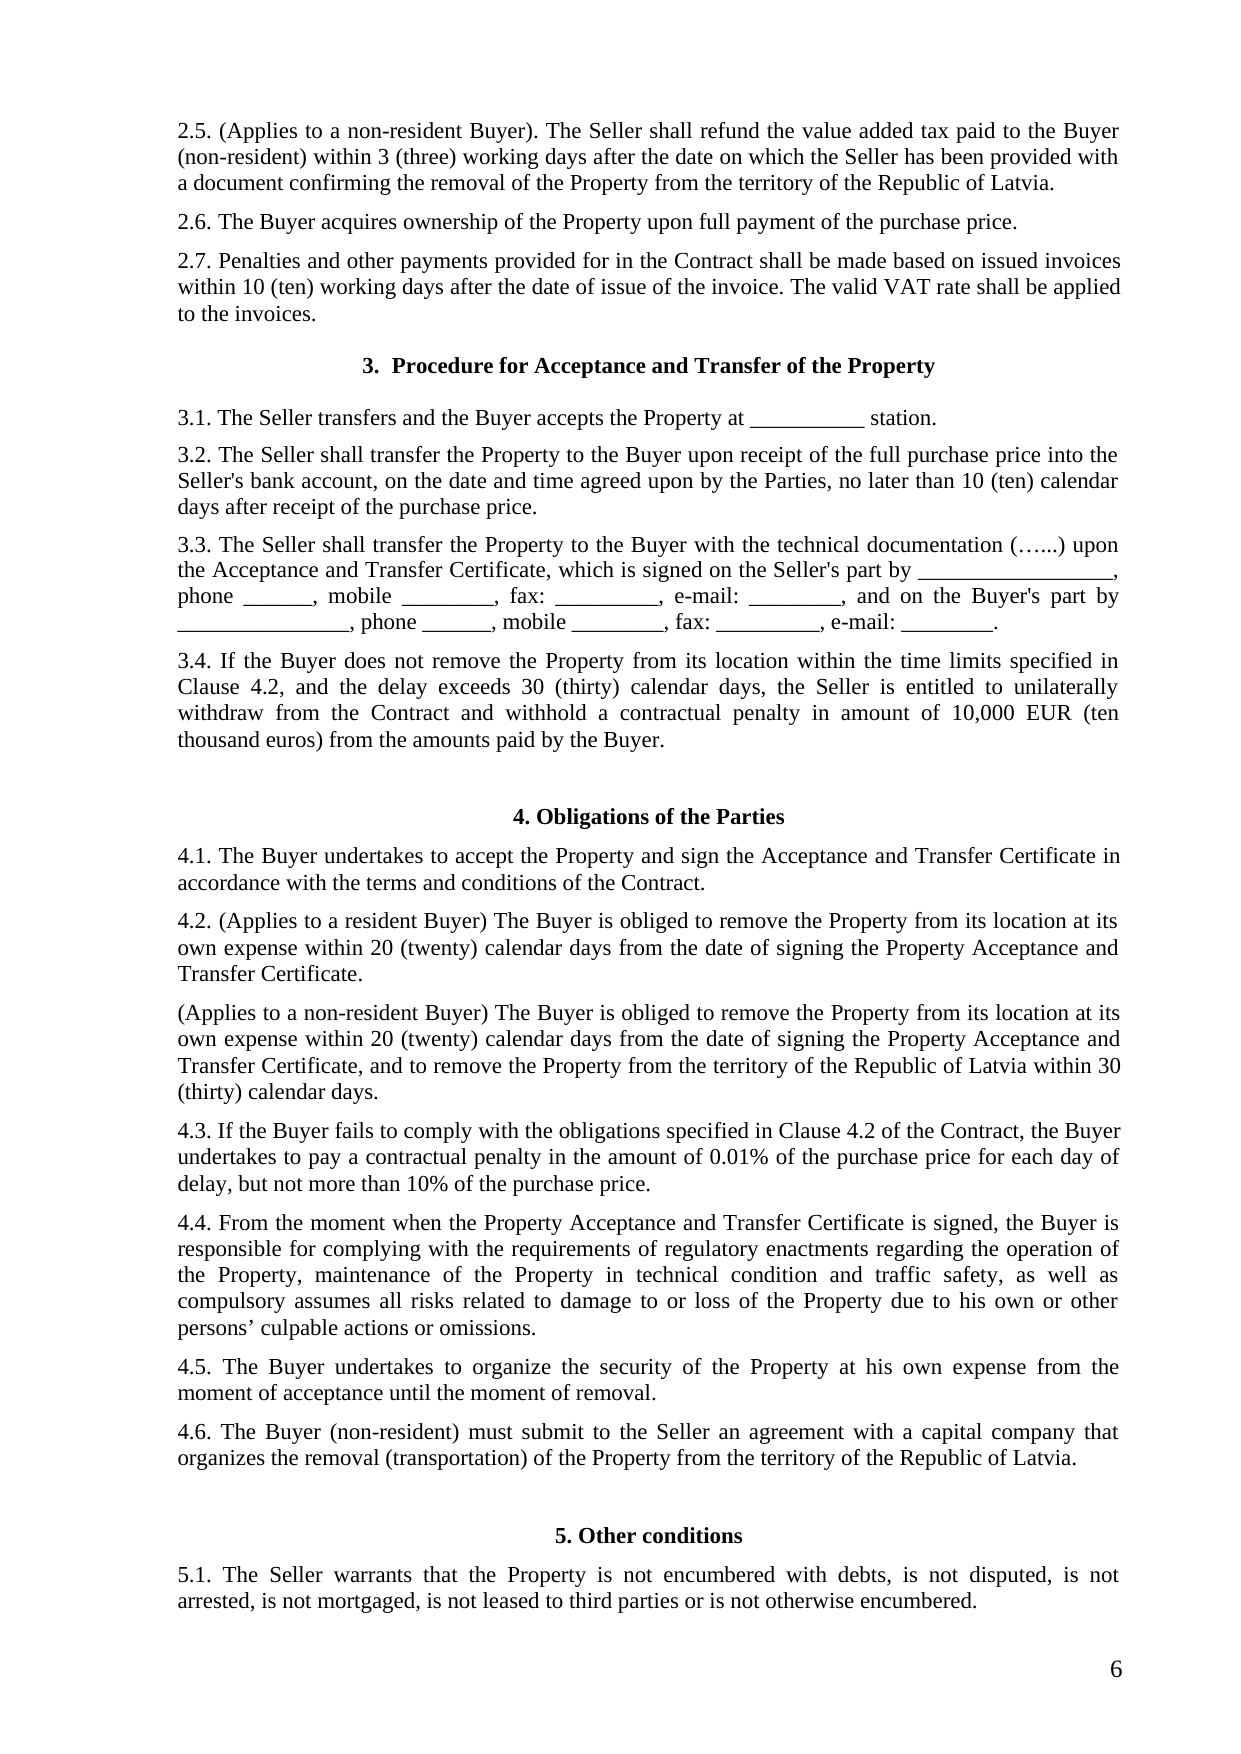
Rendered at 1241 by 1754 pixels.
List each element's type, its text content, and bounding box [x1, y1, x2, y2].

text 3.2. The Seller shall transfer the Property to the Buyer upon receipt of the full purchase price into the Seller's bank account, on the date and time agreed upon by the Parties, no later than 10 (ten) calendar days after receipt of the purchase price. [177, 442, 1121, 519]
text 2.5. (Applies to a non-resident Buyer). The Seller shall refund the value added tax paid to the Buyer (non-resident) within 3 (three) working days after the date on which the Seller has been provided with a document confirming the removal of the Property from the territory of the Republic of Latvia. [177, 118, 1121, 196]
text 2.7. Penalties and other payments provided for in the Contract shall be made based on issued invoices within 10 (ten) working days after the date of issue of the invoice. The valid VAT rate shall be applied to the invoices. [177, 247, 1122, 326]
text 4.2. (Applies to a resident Buyer) The Buyer is obliged to remove the Property from its location at its own expense within 20 (twenty) calendar days from the date of signing the Property Acceptance and Transfer Certificate. [177, 907, 1121, 987]
text (Applies to a non-resident Buyer) The Buyer is obliged to remove the Property from its location at its own expense within 20 (twenty) calendar days from the date of signing the Property Acceptance and Transfer Certificate, and to remove the Property from the territory of the Republic of Latvia within 30 (thirty) calendar days. [177, 999, 1122, 1104]
text 4.3. If the Buyer fails to comply with the obligations specified in Clause 4.2 of the Contract, the Buyer undertakes to pay a contractual penalty in the amount of 0.01% of the purchase price for each day of delay, but not more than 10% of the purchase price. [177, 1117, 1122, 1196]
text 4.5. The Buyer undertakes to organize the security of the Property at his own expense from the moment of acceptance until the moment of removal. [177, 1353, 1121, 1406]
text 4. Obligations of the Parties [177, 803, 1121, 830]
text 3.3. The Seller shall transfer the Property to the Buyer with the technical documentation (…...) upon the Acceptance and Transfer Certificate, which is signed on the Seller's part by _________________, phone ______, mobile ________, fax: _________, e-mail: ________, and on the Buyer's part by _______________, phone ______, mobile ________, fax: _________, e-mail: ________. [177, 532, 1121, 634]
text 4.4. From the moment when the Property Acceptance and Transfer Certificate is signed, the Buyer is responsible for complying with the requirements of regulatory enactments regarding the operation of the Property, maintenance of the Property in technical condition and traffic safety, as well as compulsory assumes all risks related to damage to or loss of the Property due to his own or other persons’ culpable actions or omissions. [177, 1208, 1121, 1340]
text 4.6. The Buyer (non-resident) must submit to the Seller an agreement with a capital company that organizes the removal (transportation) of the Property from the territory of the Republic of Latvia. [177, 1418, 1121, 1471]
list Procedure for Acceptance and Transfer of the Property [177, 352, 1121, 379]
text 2.6. The Buyer acquires ownership of the Property upon full payment of the purchase price. [177, 208, 1121, 234]
text 3.1. The Seller transfers and the Buyer accepts the Property at __________ station. [177, 404, 1121, 430]
text 5. Other conditions [177, 1522, 1121, 1548]
text 4.1. The Buyer undertakes to accept the Property and sign the Acceptance and Transfer Certificate in accordance with the terms and conditions of the Contract. [177, 842, 1122, 895]
text 5.1. The Seller warrants that the Property is not encumbered with debts, is not disputed, is not arrested, is not mortgaged, is not leased to third parties or is not otherwise encumbered. [177, 1561, 1121, 1614]
text 3.4. If the Buyer does not remove the Property from its location within the time limits specified in Clause 4.2, and the delay exceeds 30 (thirty) calendar days, the Seller is entitled to unilaterally withdraw from the Contract and withhold a contractual penalty in amount of 10,000 EUR (ten thousand euros) from the amounts paid by the Buyer. [177, 647, 1121, 752]
